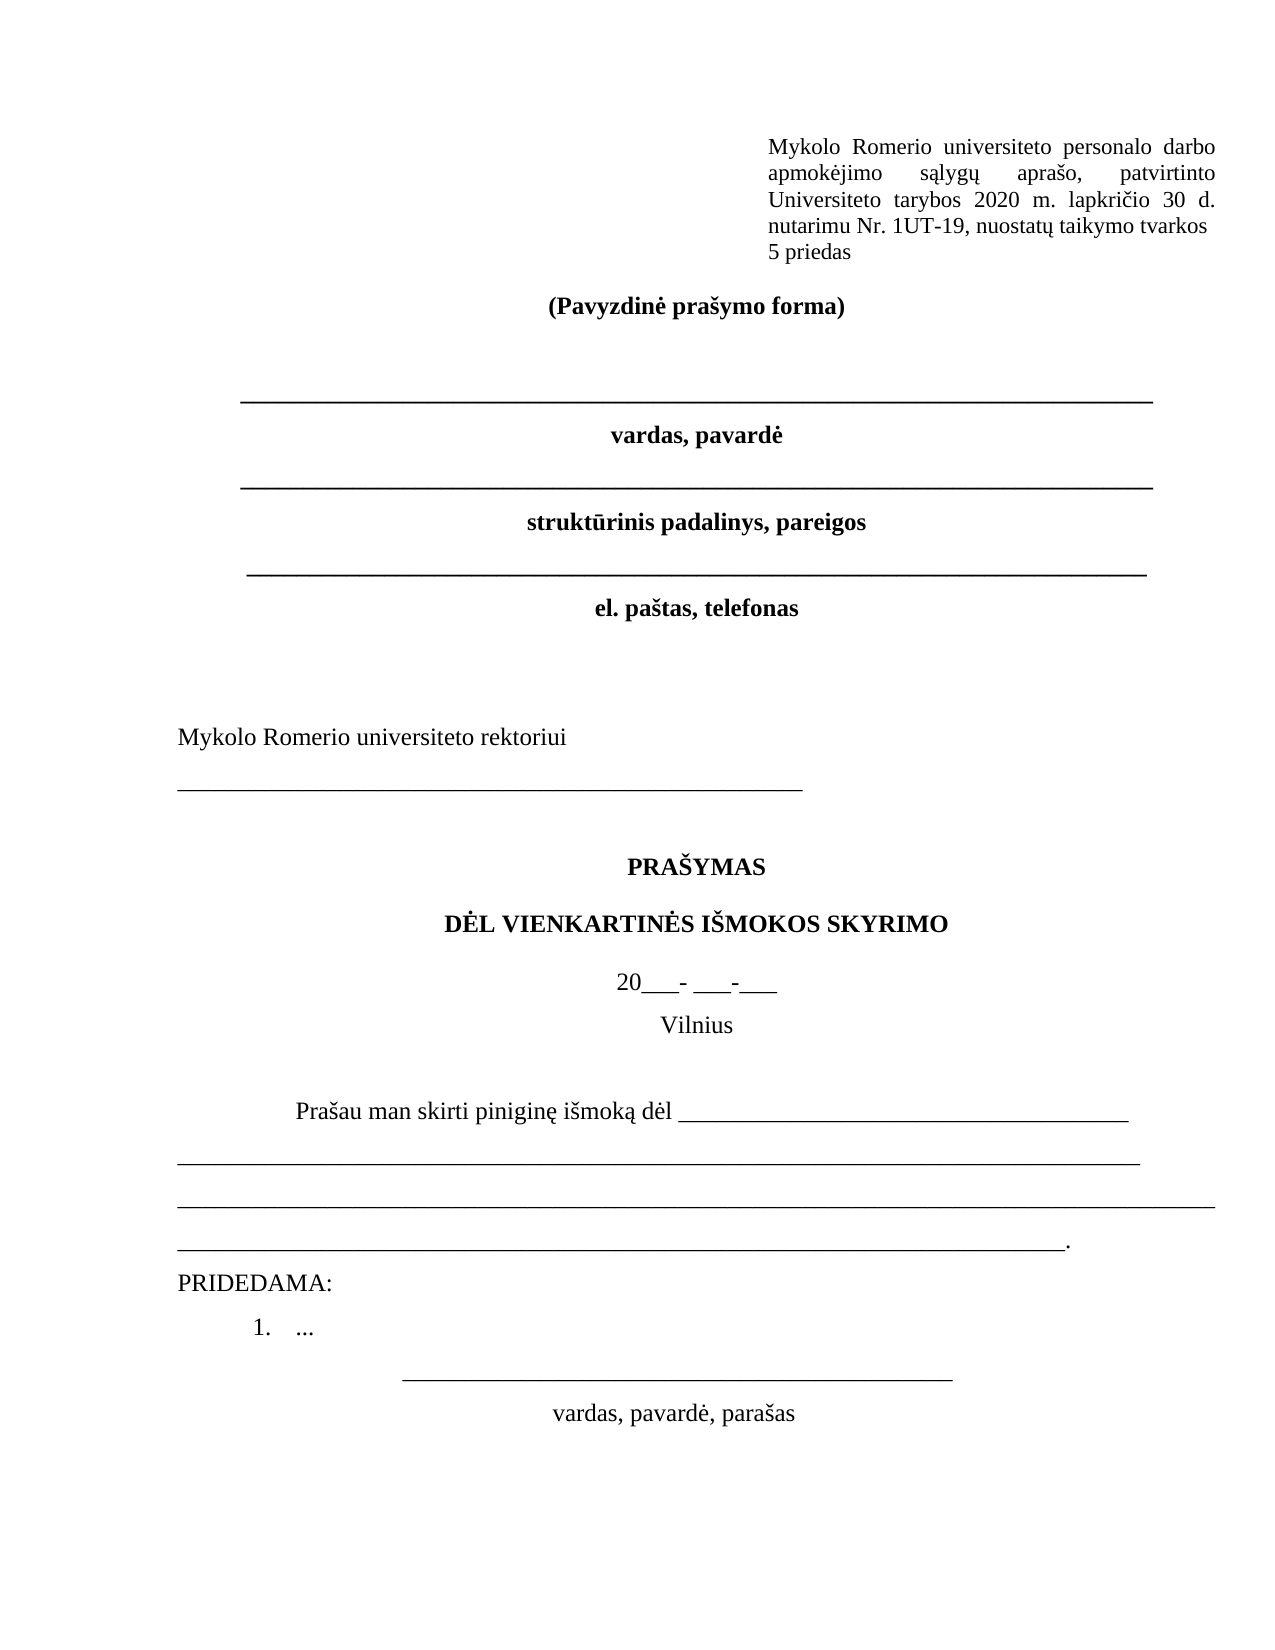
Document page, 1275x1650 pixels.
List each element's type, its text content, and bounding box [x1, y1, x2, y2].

text vardas, pavardė [177, 420, 1216, 449]
text 5 priedas [768, 238, 1216, 265]
text struktūrinis padalinys, pareigos [177, 507, 1216, 535]
text DĖL VIENKARTINĖS IŠMOKOS SKYRIMO [177, 909, 1216, 938]
text _________________________________________________________________________ [177, 377, 1216, 406]
text Mykolo Romerio universiteto rektoriui [177, 722, 1216, 751]
text __________________________________________________________________________________________________________________________________________________________. [177, 1182, 1216, 1254]
text PRAŠYMAS [177, 852, 1216, 880]
text Mykolo Romerio universiteto personalo darbo apmokėjimo sąlygų aprašo, patvirtinto Universiteto tarybos 2020 m. lapkričio 30 d. nutarimu Nr. 1UT-19, nuostatų taikymo tvarkos [768, 133, 1216, 238]
text vardas, pavardė, parašas [177, 1398, 1216, 1427]
text _________________________________________________________________________ [177, 463, 1216, 492]
text _____________________________________________________________________________ [177, 1139, 1216, 1168]
text Vilnius [177, 1010, 1216, 1038]
text PRIDEDAMA: [177, 1268, 1216, 1297]
text el. paštas, telefonas [177, 593, 1216, 622]
text (Pavyzdinė prašymo forma) [177, 291, 1216, 320]
text __________________________________________________ [177, 765, 1216, 794]
text 20___- ___-___ [177, 967, 1216, 995]
text Prašau man skirti piniginę išmoką dėl ____________________________________ [177, 1096, 1216, 1125]
list ... [252, 1312, 1216, 1340]
text ____________________________________________ [177, 1355, 1216, 1383]
text ________________________________________________________________________ [177, 550, 1216, 578]
